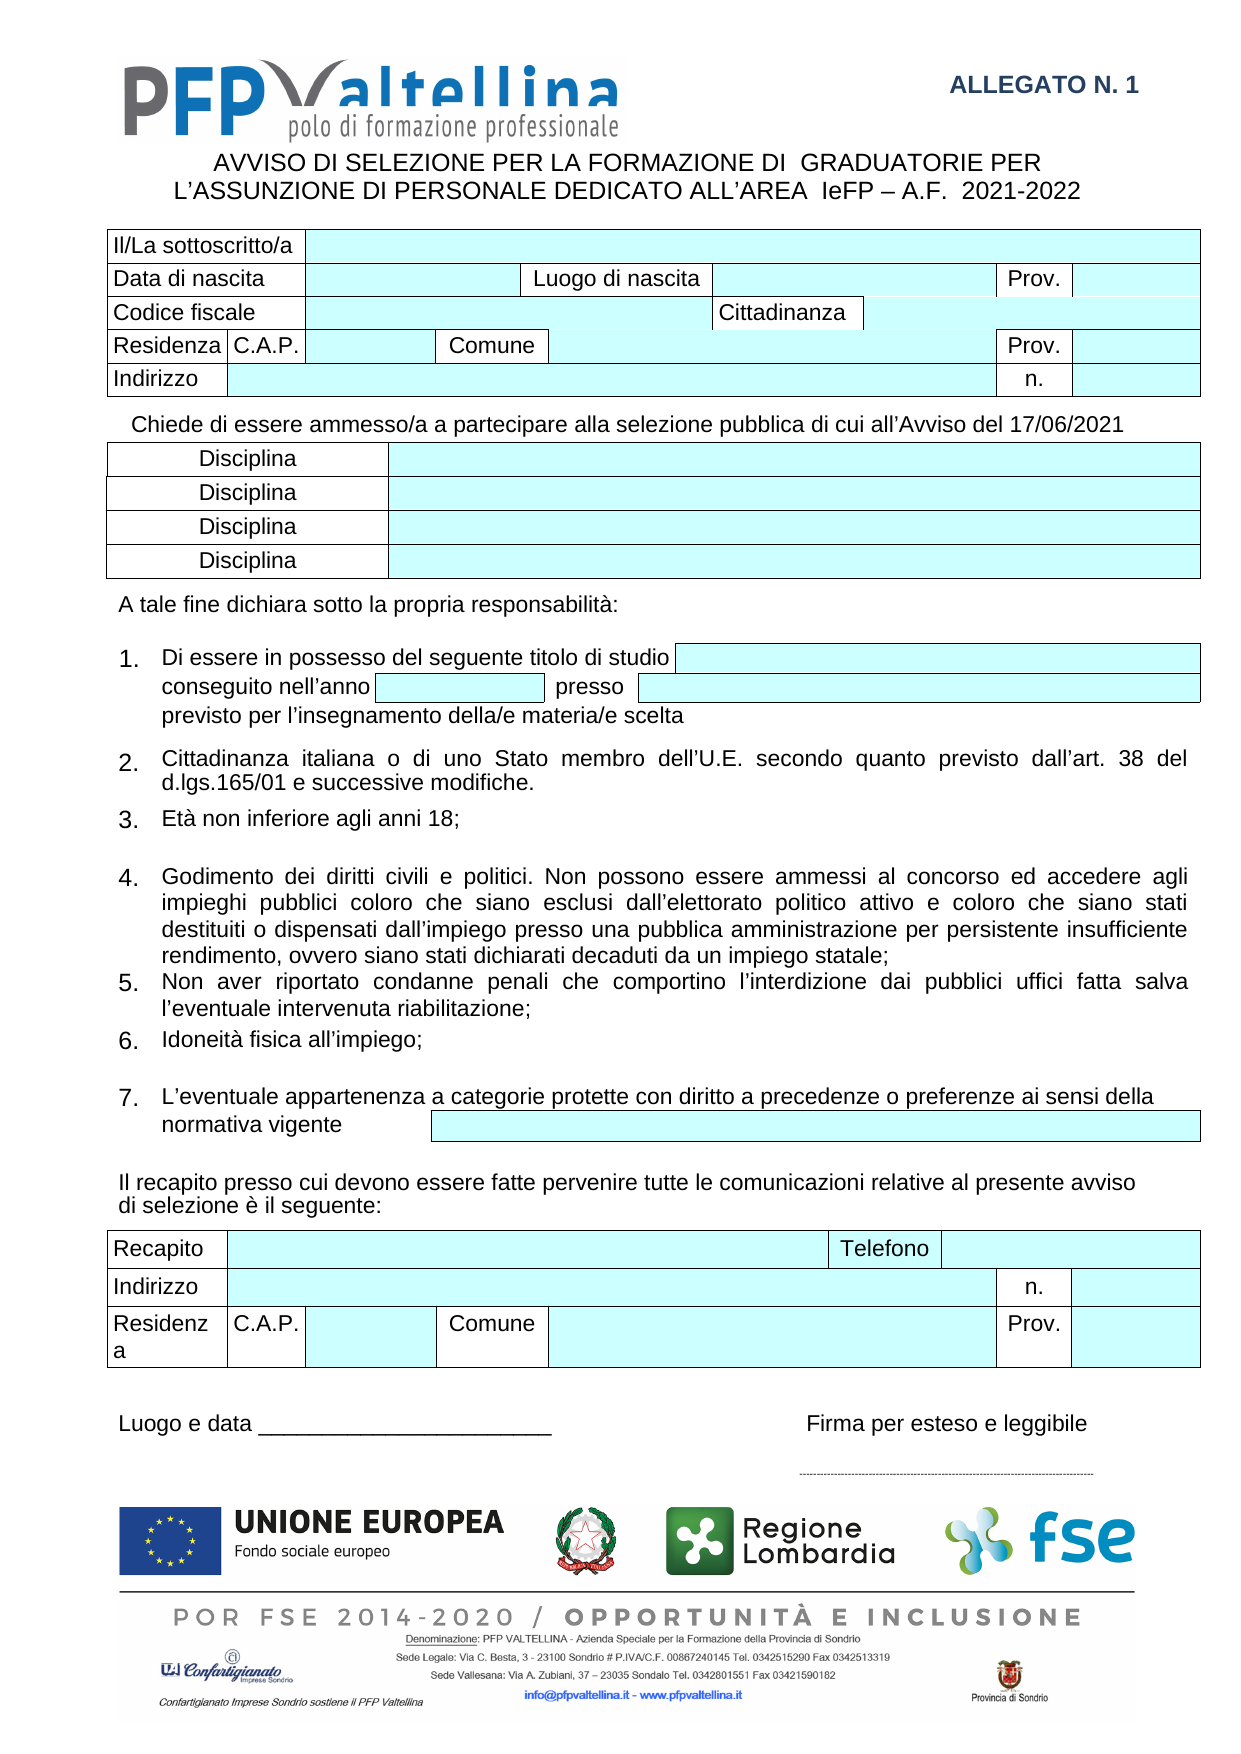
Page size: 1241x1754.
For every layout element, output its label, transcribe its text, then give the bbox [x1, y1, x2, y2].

table_cell [376, 674, 544, 702]
table_header Disciplina [108, 443, 388, 476]
table_cell [639, 674, 1200, 702]
table_cell C.A.P. [228, 330, 305, 363]
table_cell Cittadinanza italiana o di uno Stato membro dell’U.E. secondo quanto previsto dall’art. 38 del d.lgs.165/01 e successive modifiche. [150, 748, 1200, 805]
table_cell Disciplina [107, 477, 388, 509]
text Luogo e data _______________________ Firma per esteso e leggibile [118, 1410, 1137, 1436]
text L’ASSUNZIONE DI PERSONALE DEDICATO ALL’AREA IeFP – A.F. 2021-2022 [118, 176, 1137, 205]
table_cell [432, 1111, 1200, 1141]
table_header Di essere in possesso del seguente titolo di studio [150, 643, 675, 672]
table_cell Indirizzo [108, 364, 227, 396]
text Il recapito presso cui devono essere fatte pervenire tutte le comunicazioni relative al presente avviso di selezione è il seguente: [118, 1171, 1137, 1218]
table_cell Codice fiscale [108, 297, 305, 329]
table_cell n. [997, 1269, 1071, 1306]
table_cell Indirizzo [108, 1269, 227, 1306]
picture [118, 55, 628, 145]
text AVVISO DI SELEZIONE PER LA FORMAZIONE DI GRADUATORIE PER [118, 148, 1137, 176]
table_header [107, 643, 150, 748]
table_cell Luogo di nascita [521, 264, 712, 296]
table_cell conseguito nell’anno [150, 673, 375, 702]
table_cell [107, 863, 150, 968]
table_cell Prov. [997, 264, 1072, 296]
table_cell Comune [437, 1307, 548, 1367]
table_cell Disciplina [107, 545, 388, 577]
text A tale fine dichiara sotto la propria responsabilità: [118, 591, 1137, 617]
table_cell Età non inferiore agli anni 18; [150, 805, 1200, 863]
table_cell [306, 1307, 436, 1367]
table_cell [306, 264, 520, 296]
table_cell [1073, 330, 1200, 363]
table_cell [713, 264, 996, 296]
table_cell Prov. [997, 330, 1072, 363]
table_cell n. [997, 364, 1072, 396]
table_cell [107, 1026, 150, 1083]
table_cell [1073, 364, 1200, 396]
table_cell Data di nascita [108, 264, 305, 296]
table_header [676, 644, 1200, 672]
table_cell [228, 1269, 996, 1306]
table_cell Godimento dei diritti civili e politici. Non possono essere ammessi al concorso ed accedere agli impieghi pubblici coloro che siano esclusi dall’elettorato politico attivo e coloro che siano stati destituiti o dispensati dall’impiego presso una pubblica amministrazione per persistente insufficiente rendimento, ovvero siano stati dichiarati decaduti da un impiego statale; [150, 863, 1200, 968]
table_cell Prov. [997, 1307, 1071, 1367]
table_cell L’eventuale appartenenza a categorie protette con diritto a precedenze o preferenze ai sensi della [150, 1083, 1200, 1109]
table_cell [107, 968, 150, 1026]
table_cell [228, 364, 996, 396]
table_cell [864, 297, 1200, 329]
table_header [942, 1231, 1200, 1268]
picture [117, 1506, 1137, 1724]
table_cell [306, 297, 712, 329]
table_cell normativa vigente [150, 1110, 431, 1141]
table_cell Residenza [108, 1307, 227, 1367]
table_cell [306, 330, 435, 363]
table_header [306, 230, 1200, 262]
table_cell [389, 477, 1200, 509]
table_cell [549, 330, 996, 363]
table_cell [389, 511, 1200, 543]
table_cell Cittadinanza [713, 297, 863, 329]
table_cell Disciplina [107, 511, 388, 543]
table_cell Non aver riportato condanne penali che comportino l’interdizione dai pubblici uffici fatta salva l’eventuale intervenuta riabilitazione; [150, 968, 1200, 1026]
table_cell Comune [436, 330, 548, 363]
table_cell [1073, 264, 1200, 296]
table_cell C.A.P. [228, 1307, 305, 1367]
table_cell presso [545, 673, 638, 702]
table_header Telefono [829, 1231, 941, 1268]
table_cell [1072, 1269, 1200, 1306]
table_cell [107, 805, 150, 863]
table_cell [107, 748, 150, 805]
table_cell [1072, 1307, 1200, 1367]
table_cell Residenza [108, 330, 227, 363]
table_cell previsto per l’insegnamento della/e materia/e scelta [150, 702, 1200, 748]
table_header Recapito [108, 1231, 227, 1268]
table_cell [549, 1307, 996, 1367]
table_cell Idoneità fisica all’impiego; [150, 1026, 1200, 1083]
text Chiede di essere ammesso/a a partecipare alla selezione pubblica di cui all’Avviso del 17/06/2021 [118, 414, 1137, 437]
table_cell [107, 1083, 150, 1141]
table_header Il/La sottoscritto/a [108, 230, 305, 262]
table_cell [389, 545, 1200, 577]
table_header [228, 1231, 828, 1268]
table_header [389, 443, 1200, 476]
